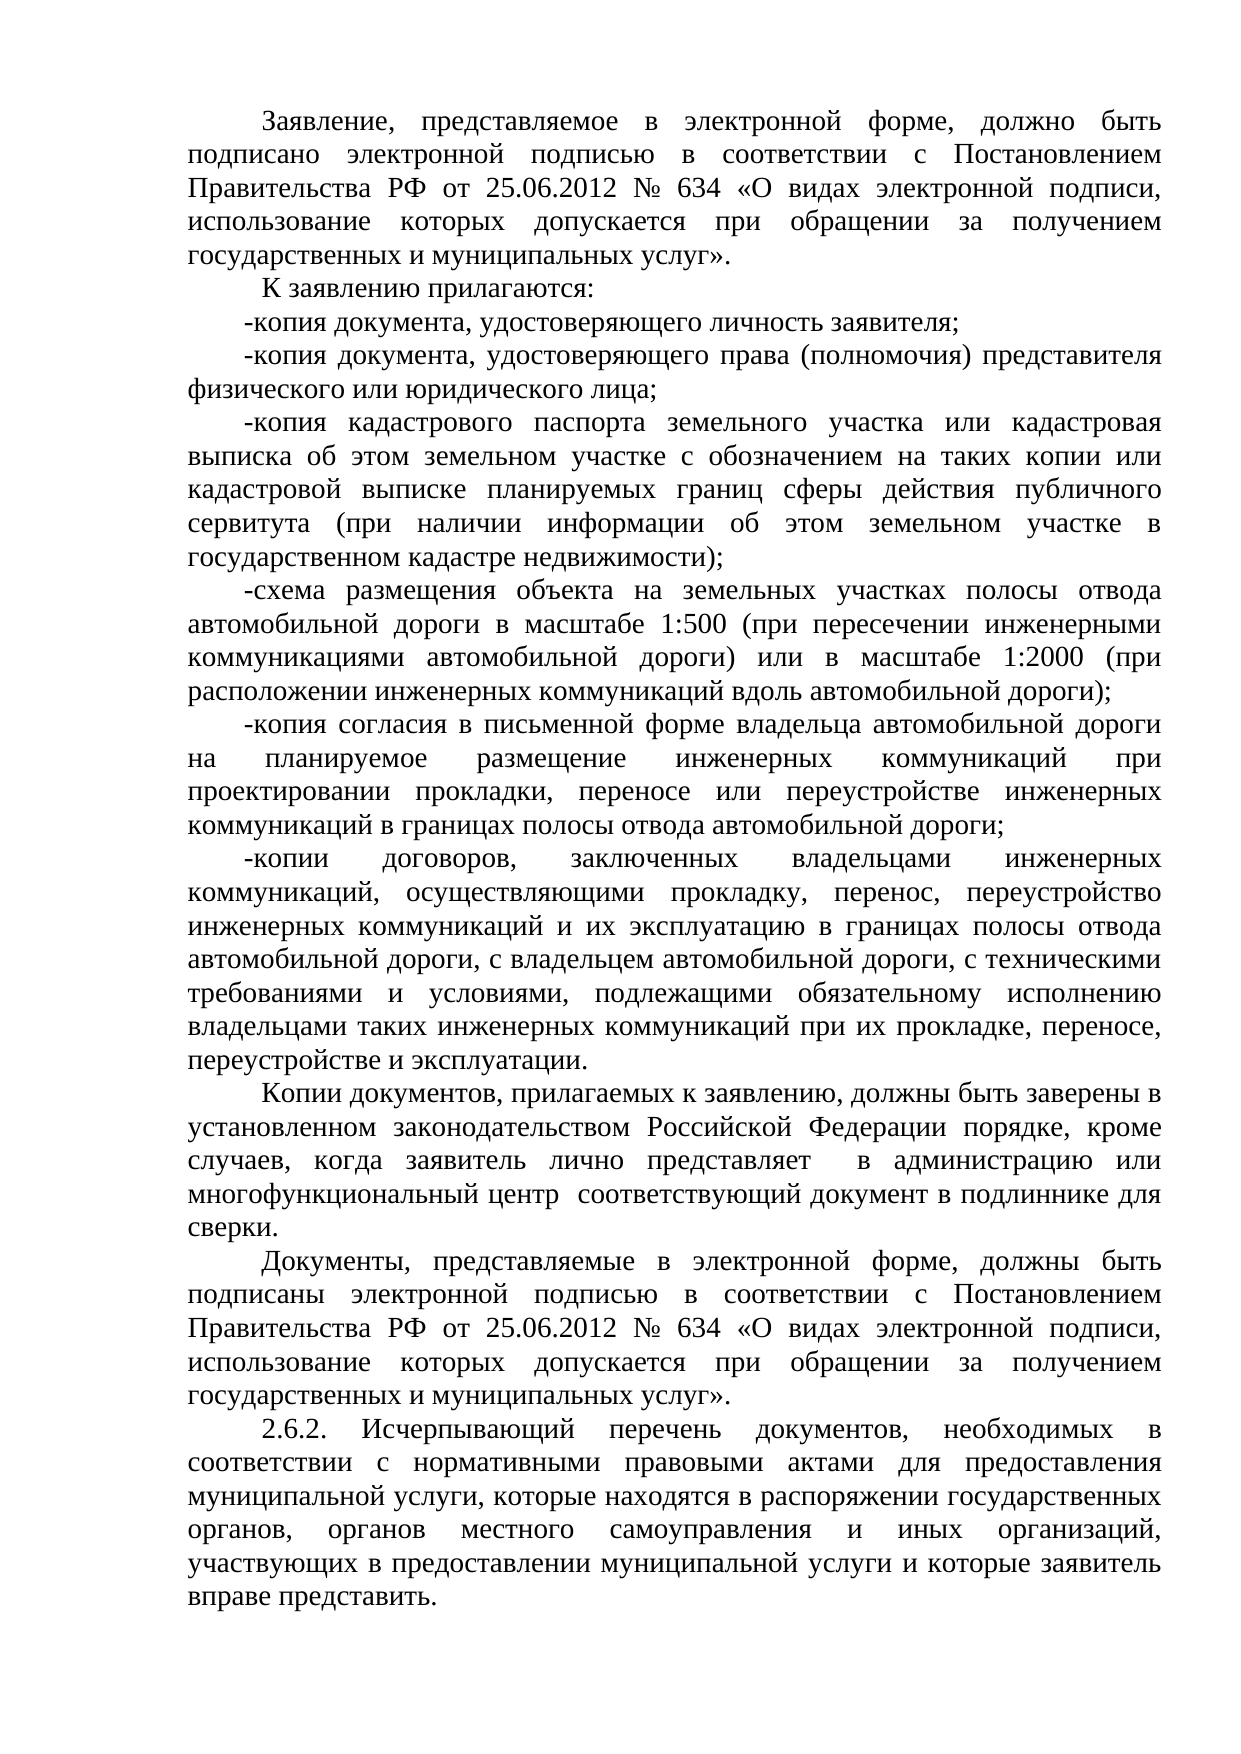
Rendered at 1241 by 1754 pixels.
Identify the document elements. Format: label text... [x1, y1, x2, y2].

text -схема размещения объекта на земельных участках полосы отвода автомобильной дороги в масштабе 1:500 (при пересечении инженерными коммуникациями автомобильной дороги) или в масштабе 1:2000 (при расположении инженерных коммуникаций вдоль автомобильной дороги); [187, 572, 1162, 706]
text -копия документа, удостоверяющего права (полномочия) представителя физического или юридического лица; [187, 337, 1162, 404]
text -копия кадастрового паспорта земельного участка или кадастровая выписка об этом земельном участке с обозначением на таких копии или кадастровой выписке планируемых границ сферы действия публичного сервитута (при наличии информации об этом земельном участке в государственном кадастре недвижимости); [187, 404, 1162, 572]
text К заявлению прилагаются: [187, 270, 1162, 304]
text -копия согласия в письменной форме владельца автомобильной дороги на планируемое размещение инженерных коммуникаций при проектировании прокладки, переносе или переустройстве инженерных коммуникаций в границах полосы отвода автомобильной дороги; [187, 706, 1162, 841]
text Копии документов, прилагаемых к заявлению, должны быть заверены в установленном законодательством Российской Федерации порядке, кроме случаев, когда заявитель лично представляет в администрацию или многофункциональный центр соответствующий документ в подлиннике для сверки. [187, 1075, 1162, 1243]
text Документы, представляемые в электронной форме, должны быть подписаны электронной подписью в соответствии с Постановлением Правительства РФ от 25.06.2012 № 634 «О видах электронной подписи, использование которых допускается при обращении за получением государственных и муниципальных услуг». [187, 1243, 1162, 1411]
text Заявление, представляемое в электронной форме, должно быть подписано электронной подписью в соответствии с Постановлением Правительства РФ от 25.06.2012 № 634 «О видах электронной подписи, использование которых допускается при обращении за получением государственных и муниципальных услуг». [187, 103, 1162, 270]
text -копии договоров, заключенных владельцами инженерных коммуникаций, осуществляющими прокладку, перенос, переустройство инженерных коммуникаций и их эксплуатацию в границах полосы отвода автомобильной дороги, с владельцем автомобильной дороги, с техническими требованиями и условиями, подлежащими обязательному исполнению владельцами таких инженерных коммуникаций при их прокладке, переносе, переустройстве и эксплуатации. [187, 841, 1162, 1075]
text 2.6.2. Исчерпывающий перечень документов, необходимых в соответствии с нормативными правовыми актами для предоставления муниципальной услуги, которые находятся в распоряжении государственных органов, органов местного самоуправления и иных организаций, участвующих в предоставлении муниципальной услуги и которые заявитель вправе представить. [187, 1411, 1162, 1612]
text -копия документа, удостоверяющего личность заявителя; [187, 304, 1162, 337]
